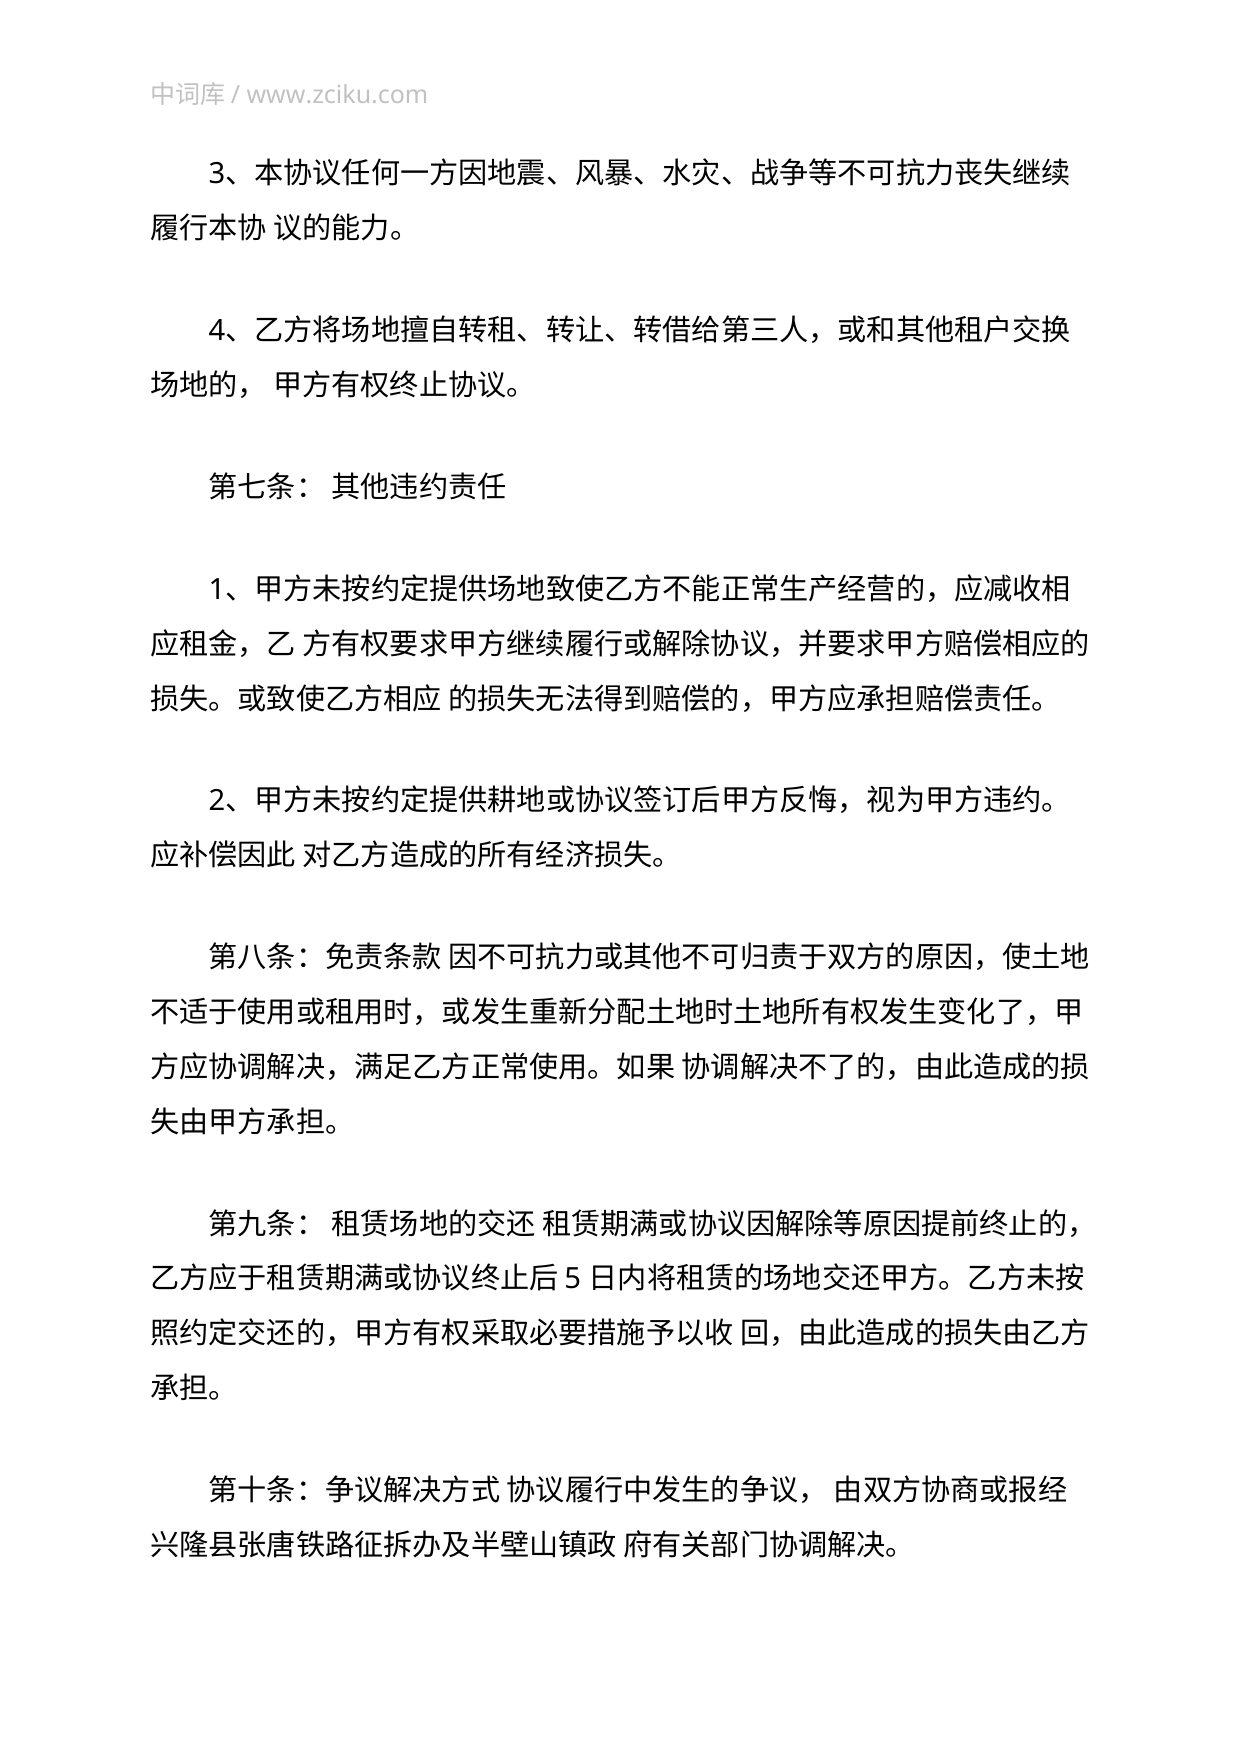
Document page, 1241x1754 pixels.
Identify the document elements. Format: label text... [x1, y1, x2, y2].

text 第九条： 租赁场地的交还 租赁期满或协议因解除等原因提前终止的，乙方应于租赁期满或协议终止后5 日内将租赁的场地交还甲方。乙方未按照约定交还的，甲方有权采取必要措施予以收 回，由此造成的损失由乙方承担。 [150, 1200, 1090, 1407]
text 第十条：争议解决方式 协议履行中发生的争议， 由双方协商或报经兴隆县张唐铁路征拆办及半壁山镇政 府有关部门协调解决。 [150, 1467, 1090, 1564]
text 2、甲方未按约定提供耕地或协议签订后甲方反悔，视为甲方违约。应补偿因此 对乙方造成的所有经济损失。 [150, 777, 1090, 874]
text 1、甲方未按约定提供场地致使乙方不能正常生产经营的，应减收相应租金，乙 方有权要求甲方继续履行或解除协议，并要求甲方赔偿相应的损失。或致使乙方相应 的损失无法得到赔偿的，甲方应承担赔偿责任。 [150, 565, 1090, 717]
text 第七条： 其他违约责任 [150, 463, 1090, 506]
text 第八条：免责条款 因不可抗力或其他不可归责于双方的原因，使土地不适于使用或租用时，或发生重新分配土地时土地所有权发生变化了，甲方应协调解决，满足乙方正常使用。如果 协调解决不了的，由此造成的损失由甲方承担。 [150, 934, 1090, 1141]
text 4、乙方将场地擅自转租、转让、转借给第三人，或和其他租户交换场地的， 甲方有权终止协议。 [150, 307, 1090, 404]
text 3、本协议任何一方因地震、风暴、水灾、战争等不可抗力丧失继续履行本协 议的能力。 [150, 150, 1090, 247]
